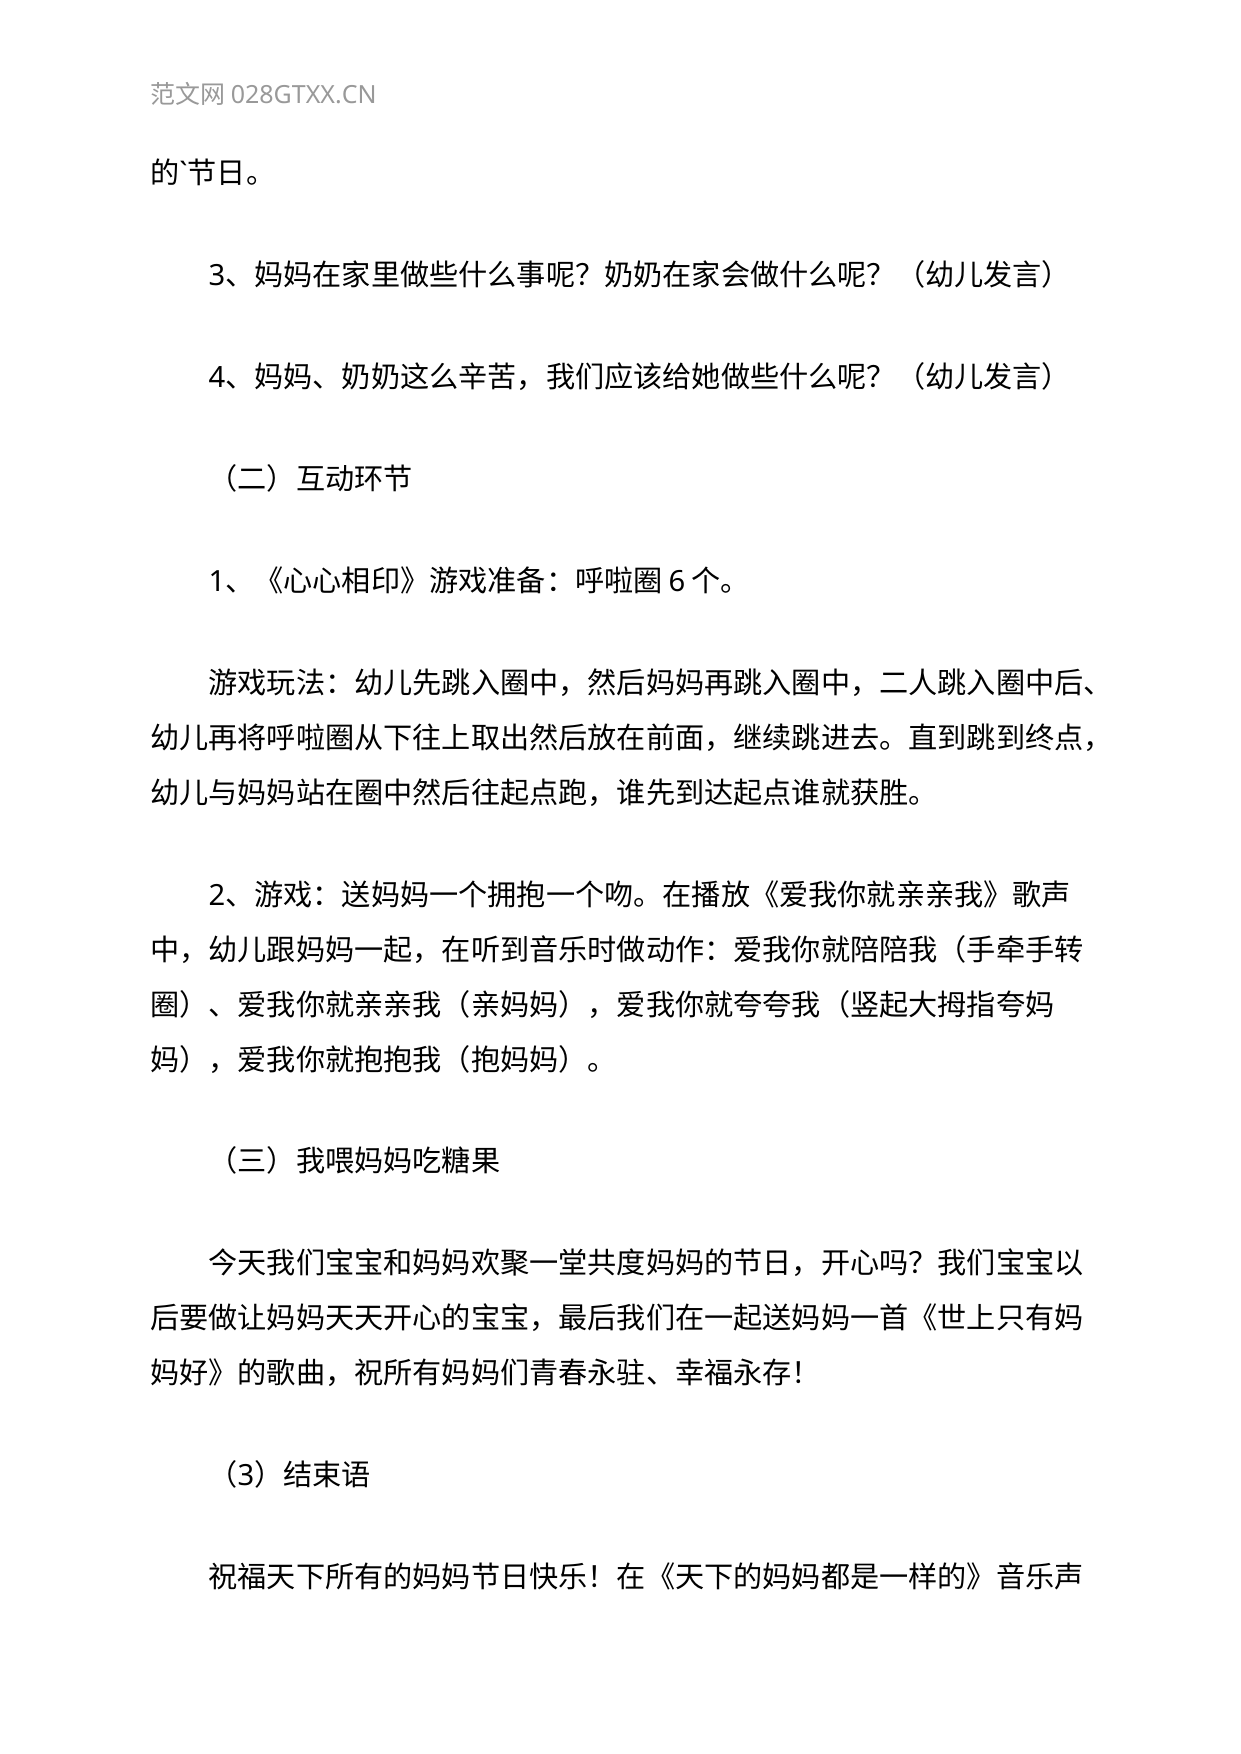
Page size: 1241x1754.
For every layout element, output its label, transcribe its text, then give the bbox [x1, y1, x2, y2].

text 2、游戏：送妈妈一个拥抱一个吻。在播放《爱我你就亲亲我》歌声中，幼儿跟妈妈一起，在听到音乐时做动作：爱我你就陪陪我（手牵手转圈）、爱我你就亲亲我（亲妈妈），爱我你就夸夸我（竖起大拇指夸妈妈），爱我你就抱抱我（抱妈妈）。 [150, 871, 1090, 1078]
text 3、妈妈在家里做些什么事呢？奶奶在家会做什么呢？（幼儿发言） [150, 252, 1090, 294]
text （3）结束语 [150, 1451, 1090, 1493]
text 游戏玩法：幼儿先跳入圈中，然后妈妈再跳入圈中，二人跳入圈中后、幼儿再将呼啦圈从下往上取出然后放在前面，继续跳进去。直到跳到终点，幼儿与妈妈站在圈中然后往起点跑，谁先到达起点谁就获胜。 [150, 660, 1090, 812]
text （二）互动环节 [150, 456, 1090, 498]
text （三）我喂妈妈吃糖果 [150, 1138, 1090, 1180]
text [150, 150, 1090, 192]
text 1、《心心相印》游戏准备：呼啦圈6个。 [150, 558, 1090, 600]
text 今天我们宝宝和妈妈欢聚一堂共度妈妈的节日，开心吗？我们宝宝以后要做让妈妈天天开心的宝宝，最后我们在一起送妈妈一首《世上只有妈妈好》的歌曲，祝所有妈妈们青春永驻、幸福永存！ [150, 1239, 1090, 1392]
text 4、妈妈、奶奶这么辛苦，我们应该给她做些什么呢？（幼儿发言） [150, 354, 1090, 396]
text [150, 1553, 1090, 1595]
